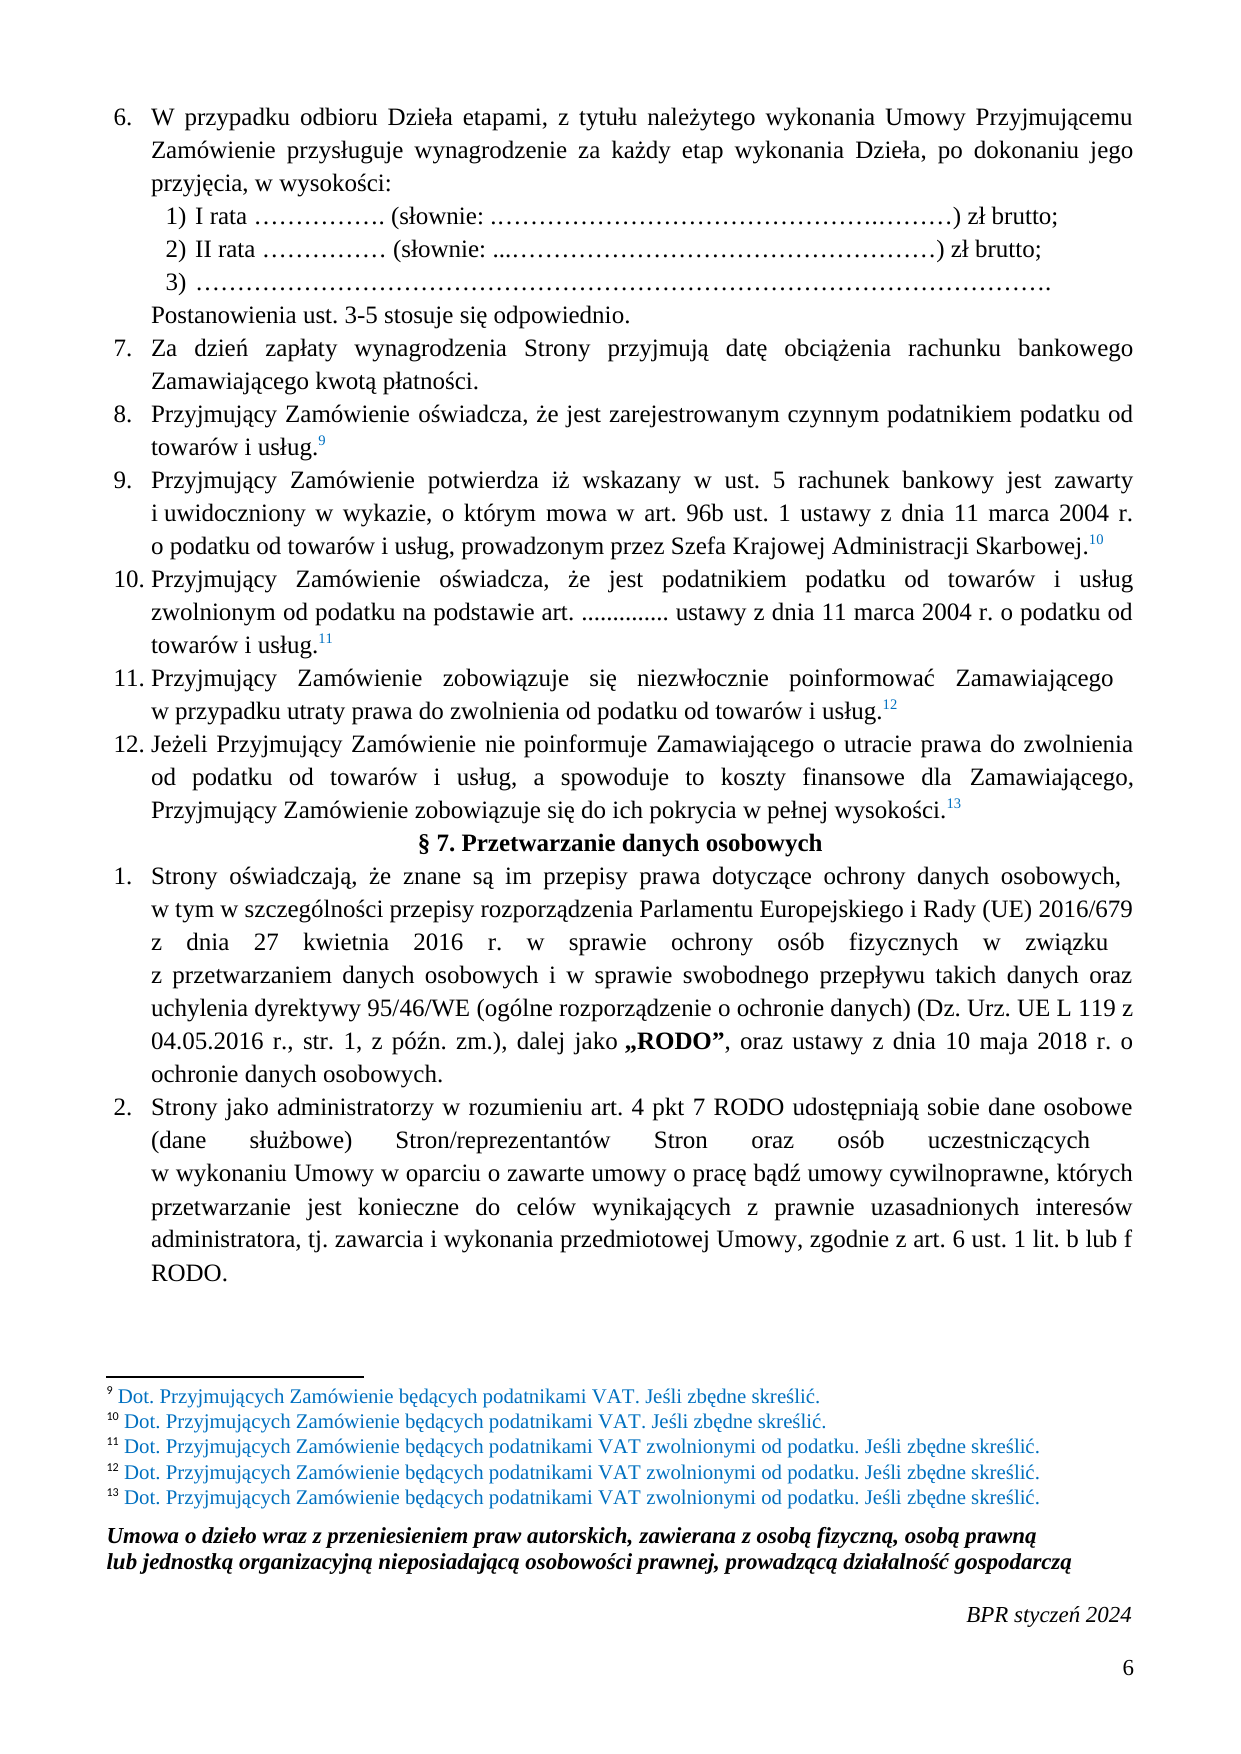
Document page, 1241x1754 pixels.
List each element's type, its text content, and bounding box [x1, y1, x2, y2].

list Przyjmujący Zamówienie oświadcza, że jest zarejestrowanym czynnym podatnikiem podatku od towarów i usług. [113, 399, 1134, 461]
list W przypadku odbioru Dzieła etapami, z tytułu należytego wykonania Umowy Przyjmującemu Zamówienie przysługuje wynagrodzenie za każdy etap wykonania Dzieła, po dokonaniu jego przyjęcia, w wysokości: [113, 102, 1134, 197]
list Za dzień zapłaty wynagrodzenia Strony przyjmują datę obciążenia rachunku bankowego Zamawiającego kwotą płatności. [113, 333, 1134, 395]
list Strony jako administratorzy w rozumieniu art. 4 pkt 7 RODO udostępniają sobie dane osobowe (dane służbowe) Stron/reprezentantów Stron oraz osób uczestniczących w wykonaniu Umowy w oparciu o zawarte umowy o pracę bądź umowy cywilnoprawne, których przetwarzanie jest konieczne do celów wynikających z prawnie uzasadnionych interesów administratora, tj. zawarcia i wykonania przedmiotowej Umowy, zgodnie z art. 6 ust. 1 lit. b lub f RODO. [113, 1092, 1134, 1286]
list Przyjmujący Zamówienie potwierdza iż wskazany w ust. 5 rachunek bankowy jest zawarty i uwidoczniony w wykazie, o którym mowa w art. 96b ust. 1 ustawy z dnia 11 marca 2004 r. o podatku od towarów i usług, prowadzonym przez Szefa Krajowej Administracji Skarbowej. [113, 465, 1134, 560]
text § 7. Przetwarzanie danych osobowych [106, 828, 1134, 857]
list Przyjmujący Zamówienie zobowiązuje się niezwłocznie poinformować Zamawiającego w przypadku utraty prawa do zwolnienia od podatku od towarów i usług. [113, 663, 1134, 725]
list I rata ……………. (słownie: .……………………………………….………) zł brutto; [165, 201, 1134, 230]
list Przyjmujący Zamówienie oświadcza, że jest podatnikiem podatku od towarów i usług zwolnionym od podatku na podstawie art. .............. ustawy z dnia 11 marca 2004 r. o podatku od towarów i usług. [113, 564, 1134, 659]
list …………………………………………………………………………………………. [165, 267, 1134, 296]
text Postanowienia ust. 3-5 stosuje się odpowiednio. [143, 300, 1134, 329]
list Jeżeli Przyjmujący Zamówienie nie poinformuje Zamawiającego o utracie prawa do zwolnienia od podatku od towarów i usług, a spowoduje to koszty finansowe dla Zamawiającego, Przyjmujący Zamówienie zobowiązuje się do ich pokrycia w pełnej wysokości. [113, 729, 1134, 824]
list II rata …………… (słownie: ...……………………………………………) zł brutto; [165, 234, 1134, 263]
list Strony oświadczają, że znane są im przepisy prawa dotyczące ochrony danych osobowych, w tym w szczególności przepisy rozporządzenia Parlamentu Europejskiego i Rady (UE) 2016/679 z dnia 27 kwietnia 2016 r. w sprawie ochrony osób fizycznych w związku z przetwarzaniem danych osobowych i w sprawie swobodnego przepływu takich danych oraz uchylenia dyrektywy 95/46/WE (ogólne rozporządzenie o ochronie danych) (Dz. Urz. UE L 119 z 04.05.2016 r., str. 1, z późn. zm.), dalej jako „RODO”, oraz ustawy z dnia 10 maja 2018 r. o ochronie danych osobowych. [113, 861, 1134, 1088]
